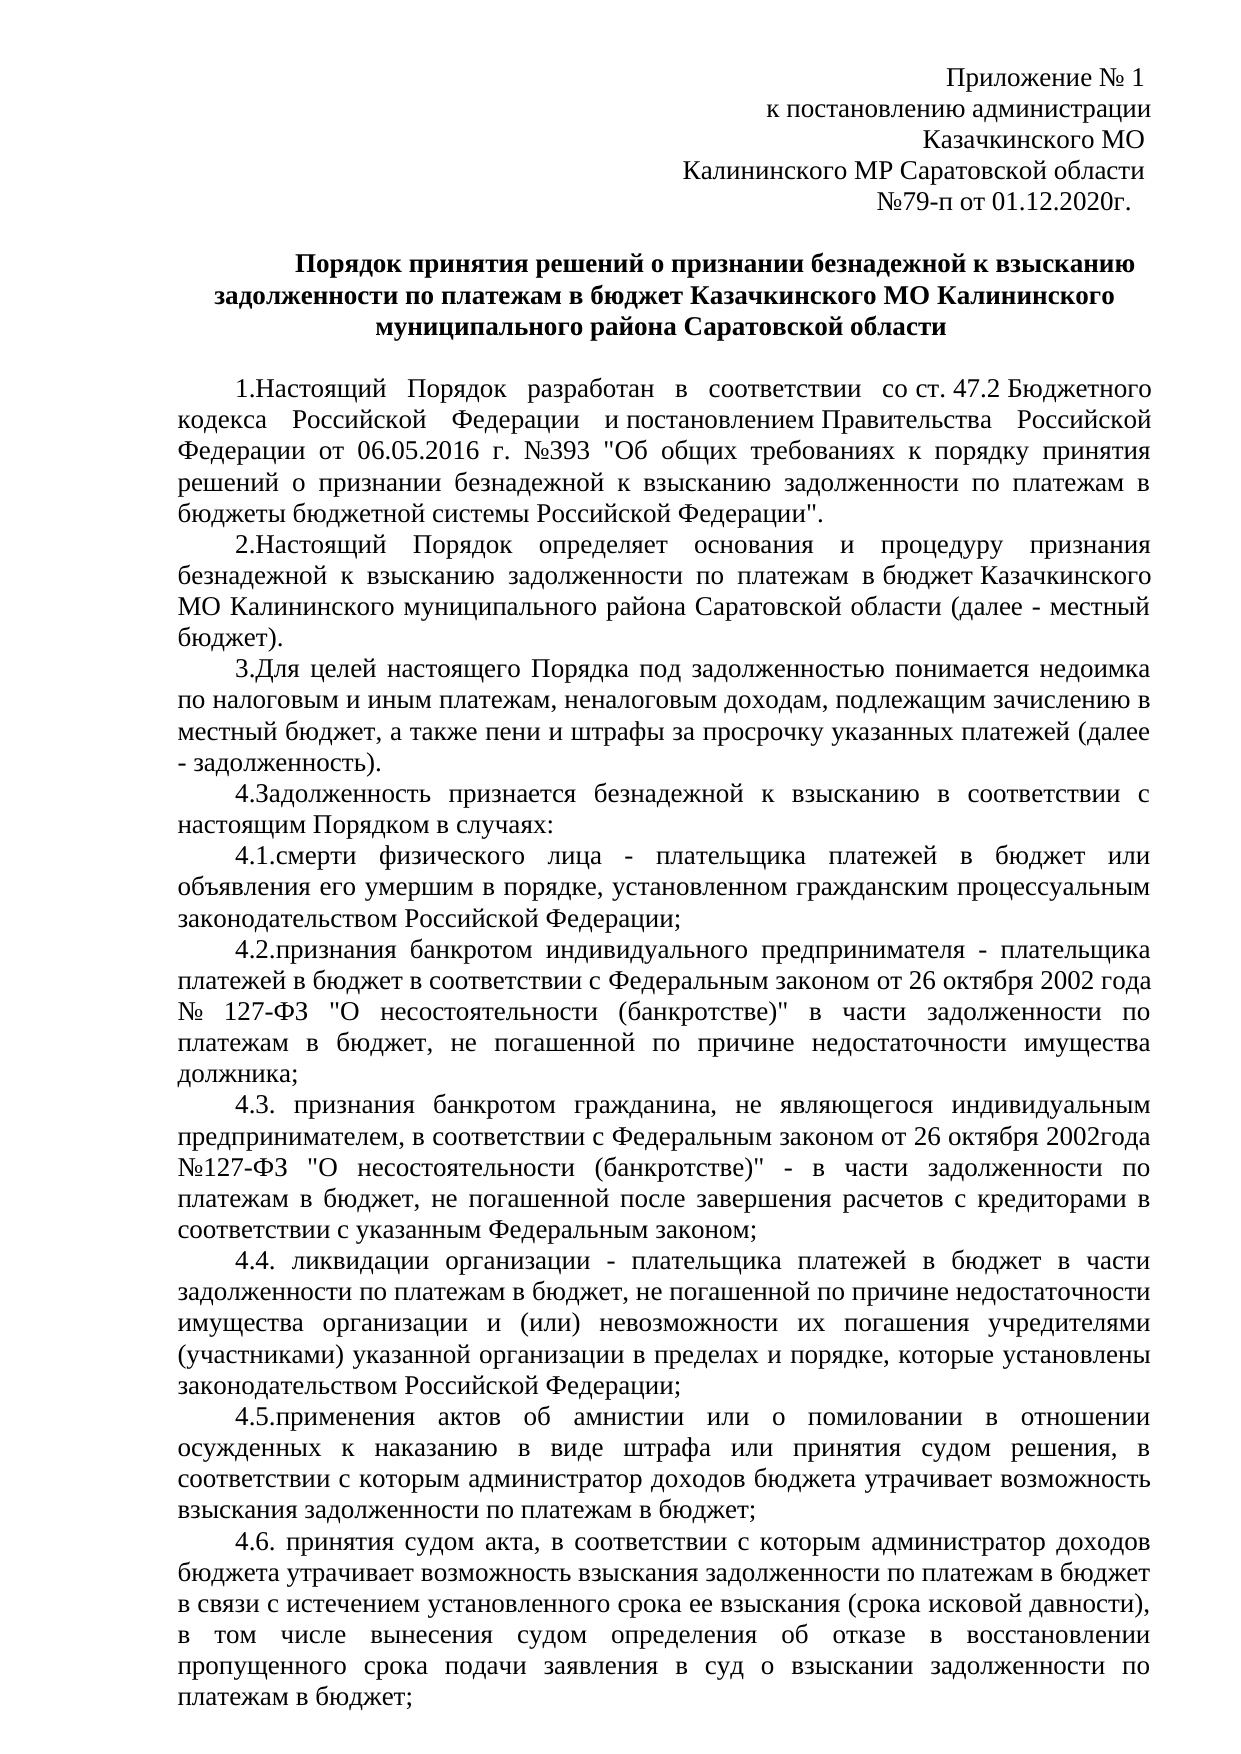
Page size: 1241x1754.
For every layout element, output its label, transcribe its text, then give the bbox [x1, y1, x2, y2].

text 3.Для целей настоящего Порядка под задолженностью понимается недоимка по налоговым и иным платежам, неналоговым доходам, подлежащим зачислению в местный бюджет, а также пени и штрафы за просрочку указанных платежей (далее - задолженность). [177, 652, 1152, 777]
text 4.6. принятия судом акта, в соответствии с которым администратор доходов бюджета утрачивает возможность взыскания задолженности по платежам в бюджет в связи с истечением установленного срока ее взыскания (срока исковой давности), в том числе вынесения судом определения об отказе в восстановлении пропущенного срока подачи заявления в суд о взыскании задолженности по платежам в бюджет; [177, 1524, 1152, 1711]
text 4.5.применения актов об амнистии или о помиловании в отношении осужденных к наказанию в виде штрафа или принятия судом решения, в соответствии с которым администратор доходов бюджета утрачивает возможность взыскания задолженности по платежам в бюджет; [177, 1400, 1152, 1524]
text к постановлению администрации [177, 92, 1152, 123]
text Калининского МР Саратовской области [177, 154, 1152, 185]
text 2.Настоящий Порядок определяет основания и процедуру признания безнадежной к взысканию задолженности по платежам в бюджет Казачкинского МО Калининского муниципального района Саратовской области (далее - местный бюджет). [177, 528, 1152, 652]
text 4.1.смерти физического лица - плательщика платежей в бюджет или объявления его умершим в порядке, установленном гражданским процессуальным законодательством Российской Федерации; [177, 839, 1152, 933]
text 4.2.признания банкротом индивидуального предпринимателя - плательщика платежей в бюджет в соответствии с Федеральным законом от 26 октября 2002 года № 127-ФЗ "О несостоятельности (банкротстве)" в части задолженности по платежам в бюджет, не погашенной по причине недостаточности имущества должника; [177, 933, 1152, 1088]
text 4.4. ликвидации организации - плательщика платежей в бюджет в части задолженности по платежам в бюджет, не погашенной по причине недостаточности имущества организации и (или) невозможности их погашения учредителями (участниками) указанной организации в пределах и порядке, которые установлены законодательством Российской Федерации; [177, 1244, 1152, 1400]
text Приложение № 1 [177, 61, 1152, 92]
text Порядок принятия решений о признании безнадежной к взысканию задолженности по платежам в бюджет Казачкинского МО Калининского муниципального района Саратовской области [177, 248, 1152, 341]
text Казачкинского МО [177, 123, 1152, 154]
text 1.Настоящий Порядок разработан в соответствии со ст. 47.2 Бюджетного кодекса Российской Федерации и постановлением Правительства Российской Федерации от 06.05.2016 г. №393 "Об общих требованиях к порядку принятия решений о признании безнадежной к взысканию задолженности по платежам в бюджеты бюджетной системы Российской Федерации". [177, 372, 1152, 528]
text №79-п от 01.12.2020г. [177, 185, 1152, 216]
text 4.3. признания банкротом гражданина, не являющегося индивидуальным предпринимателем, в соответствии с Федеральным законом от 26 октября 2002года №127-ФЗ "О несостоятельности (банкротстве)" - в части задолженности по платежам в бюджет, не погашенной после завершения расчетов с кредиторами в соответствии с указанным Федеральным законом; [177, 1088, 1152, 1244]
text 4.Задолженность признается безнадежной к взысканию в соответствии с настоящим Порядком в случаях: [177, 777, 1152, 839]
